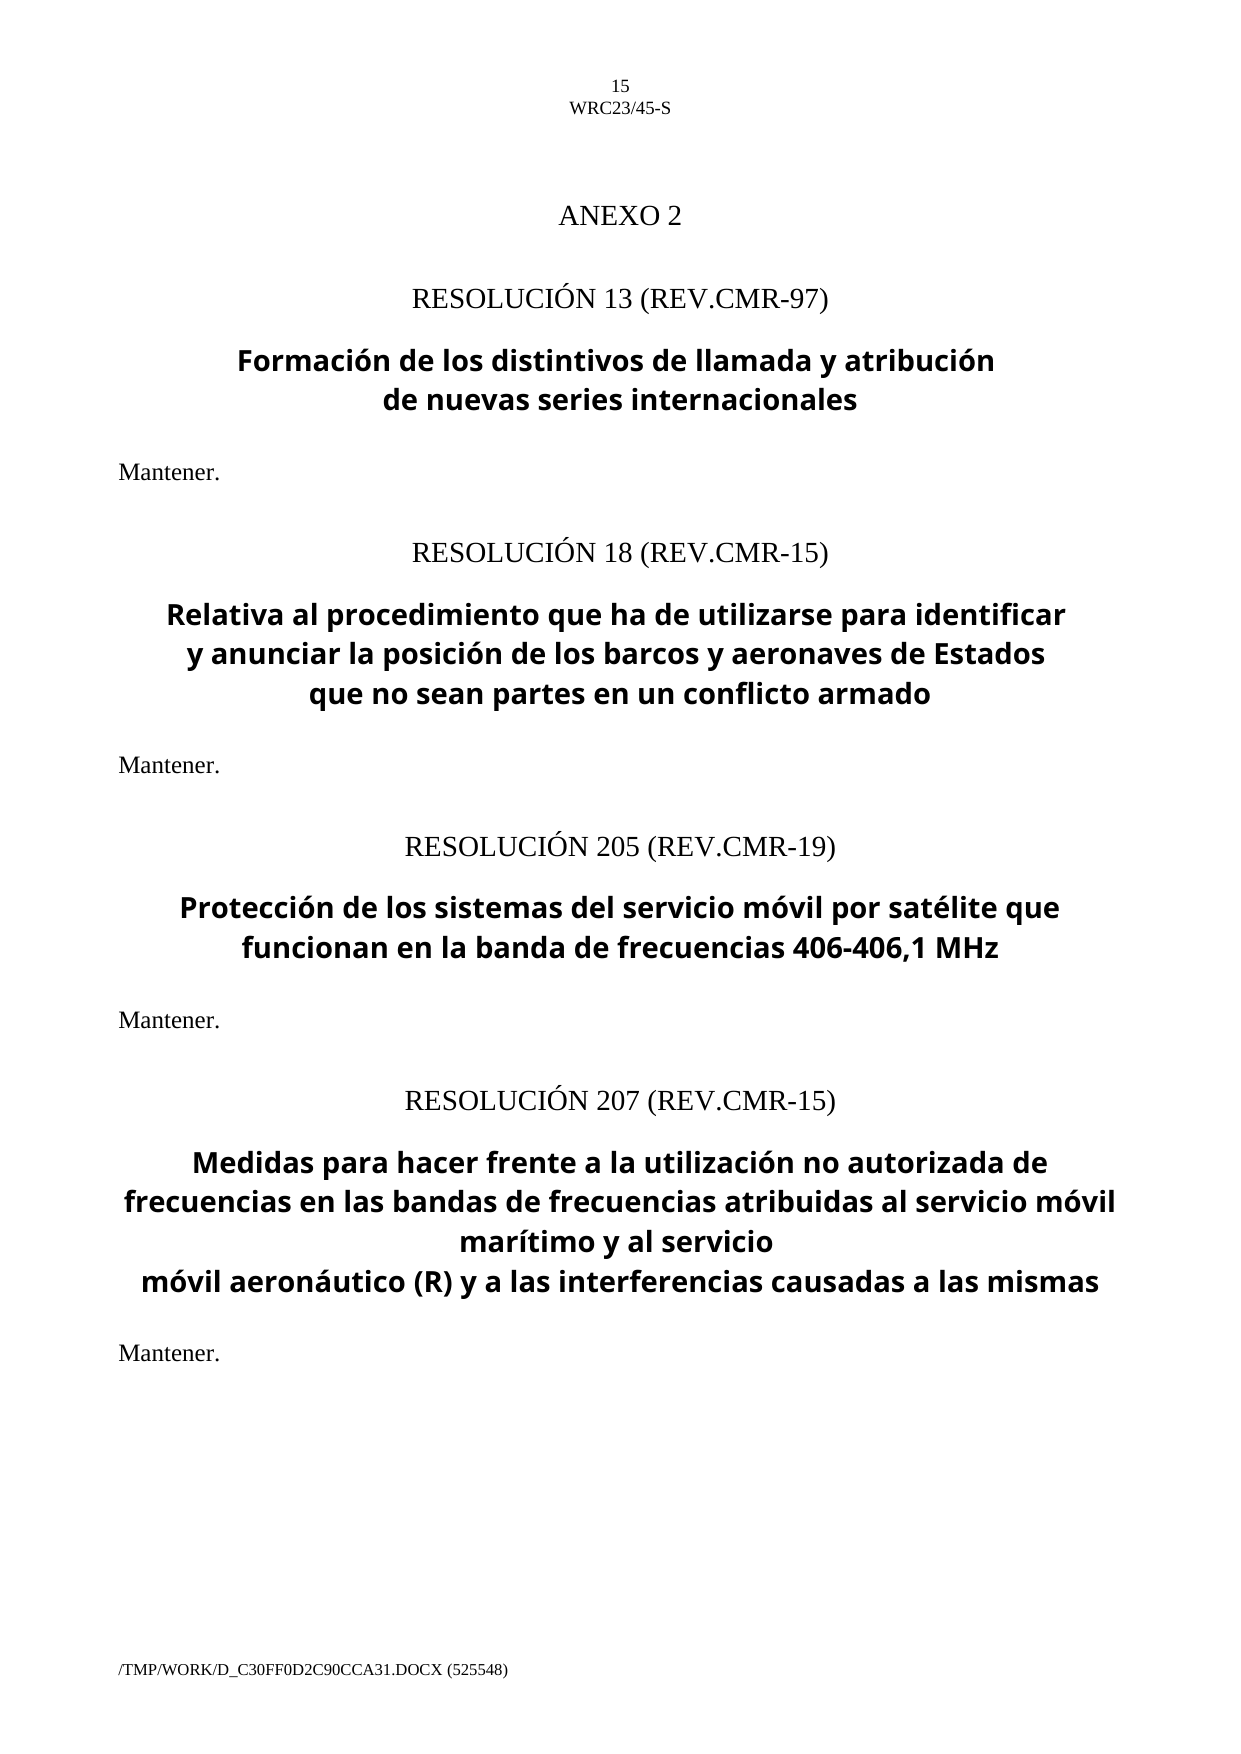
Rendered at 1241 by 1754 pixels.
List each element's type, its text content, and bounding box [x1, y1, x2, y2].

text RESOLUCIÓN 18 (Rev.CMR-15) [118, 535, 1122, 569]
title Mantener. [118, 1338, 1122, 1367]
title Mantener. [118, 457, 1122, 485]
text RESOLUCIÓN 207 (Rev.CMR-15) [118, 1083, 1122, 1117]
title Relativa al procedimiento que ha de utilizarse para identificar y anunciar la posición de los barcos y aeronaves de Estados que no sean partes en un conflicto armado [118, 594, 1122, 713]
text ANEXO 2 [118, 198, 1122, 231]
text RESOLUCIÓN 205 (Rev.CMR-19) [118, 829, 1122, 863]
title Mantener. [118, 1005, 1122, 1033]
title Mantener. [118, 751, 1122, 779]
title Formación de los distintivos de llamada y atribución de nuevas series internacionales [118, 340, 1122, 419]
text RESOLUCIÓN 13 (Rev.CMR-97) [118, 281, 1122, 315]
title Medidas para hacer frente a la utilización no autorizada de frecuencias en las bandas de frecuencias atribuidas al servicio móvil marítimo y al servicio móvil aeronáutico (R) y a las interferencias causadas a las mismas [118, 1142, 1122, 1301]
title Protección de los sistemas del servicio móvil por satélite que funcionan en la banda de frecuencias 406-406,1 MHz [118, 888, 1122, 967]
